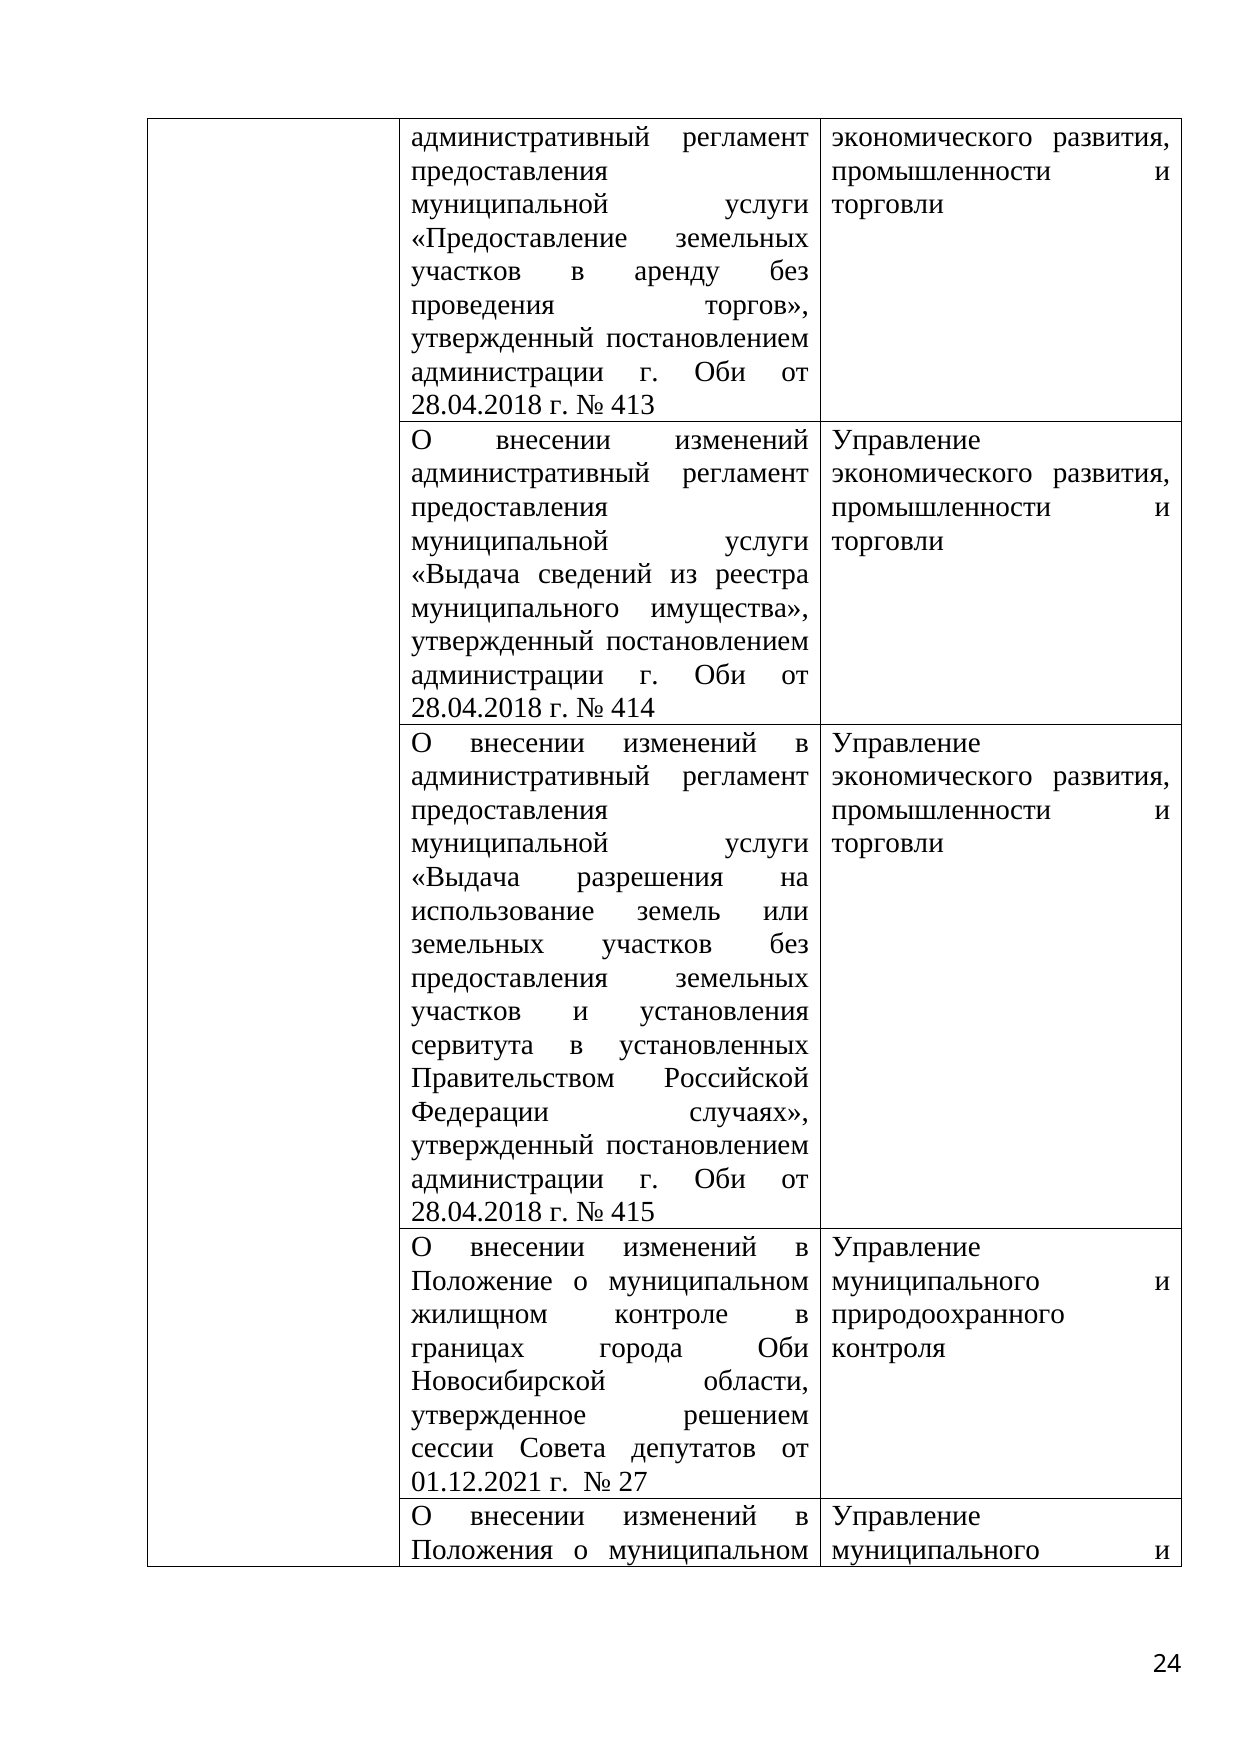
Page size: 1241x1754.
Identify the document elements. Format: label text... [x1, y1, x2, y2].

table_cell Управление экономического развития, промышленности и торговли [821, 725, 1181, 1228]
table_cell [400, 1499, 820, 1566]
table_cell О внесении изменений в Положение о муниципальном жилищном контроле в границах города Оби Новосибирской области, утвержденное решением сессии Совета депутатов от 01.12.2021 г. № 27 [400, 1229, 820, 1497]
table_cell О внесении изменений административный регламент предоставления муниципальной услуги «Выдача сведений из реестра муниципального имущества», утвержденный постановлением администрации г. Оби от 28.04.2018 г. № 414 [400, 422, 820, 724]
table_cell О внесении изменений в административный регламент предоставления муниципальной услуги «Выдача разрешения на использование земель или земельных участков без предоставления земельных участков и установления сервитута в установленных Правительством Российской Федерации случаях», утвержденный постановлением администрации г. Оби от 28.04.2018 г. № 415 [400, 725, 820, 1228]
table_cell Управление экономического развития, промышленности и торговли [821, 422, 1181, 724]
table_cell Управление муниципального и природоохранного контроля [821, 1229, 1181, 1497]
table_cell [400, 119, 820, 421]
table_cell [821, 119, 1181, 421]
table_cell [821, 1499, 1181, 1566]
